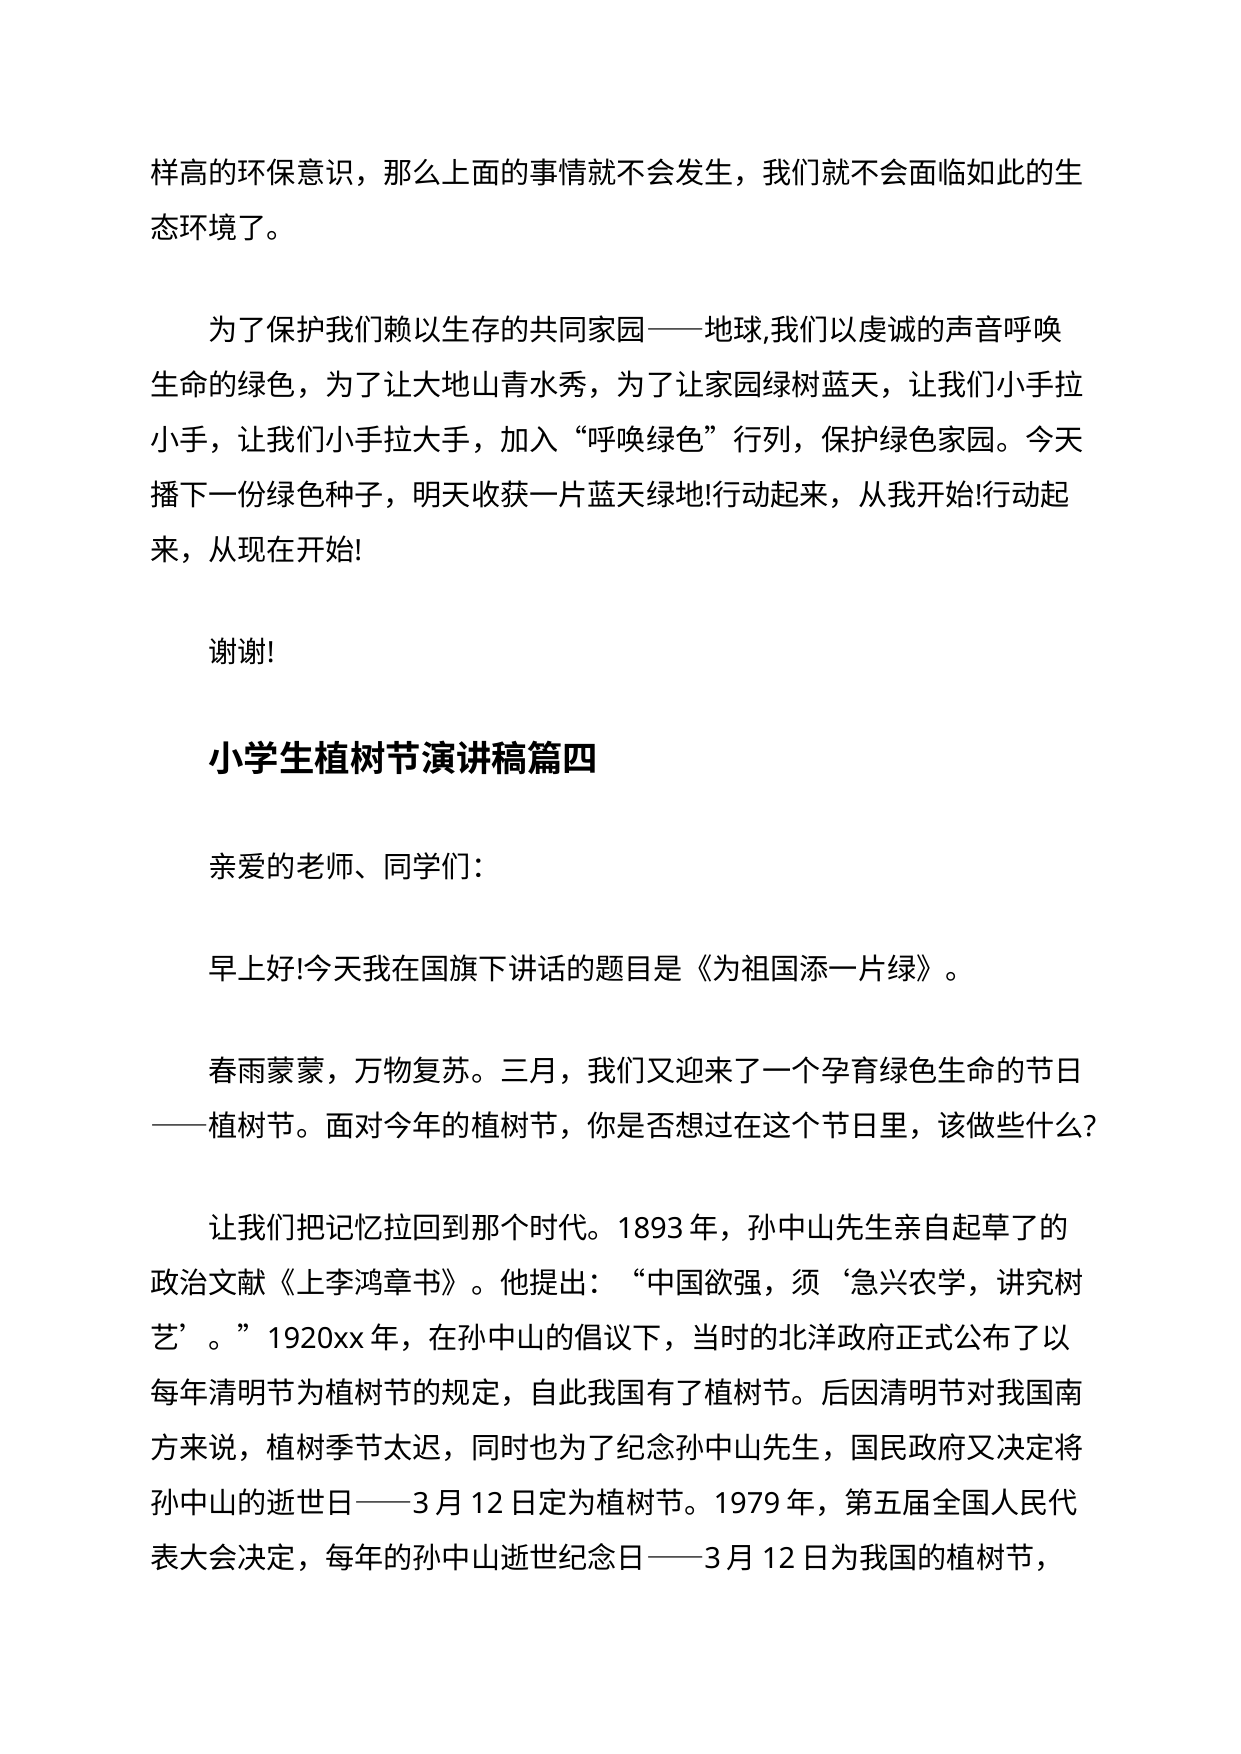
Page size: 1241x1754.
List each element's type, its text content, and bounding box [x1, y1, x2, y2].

text 小学生植树节演讲稿篇四 [150, 730, 1090, 782]
text 为了保护我们赖以生存的共同家园——地球,我们以虔诚的声音呼唤生命的绿色，为了让大地山青水秀，为了让家园绿树蓝天，让我们小手拉小手，让我们小手拉大手，加入“呼唤绿色”行列，保护绿色家园。今天播下一份绿色种子，明天收获一片蓝天绿地!行动起来，从我开始!行动起来，从现在开始! [150, 307, 1090, 569]
text 早上好!今天我在国旗下讲话的题目是《为祖国添一片绿》。 [150, 946, 1090, 988]
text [150, 150, 1090, 247]
text 亲爱的老师、同学们： [150, 844, 1090, 886]
text 春雨蒙蒙，万物复苏。三月，我们又迎来了一个孕育绿色生命的节日——植树节。面对今年的植树节，你是否想过在这个节日里，该做些什么? [150, 1048, 1090, 1145]
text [150, 1204, 1090, 1577]
text 谢谢! [150, 628, 1090, 671]
